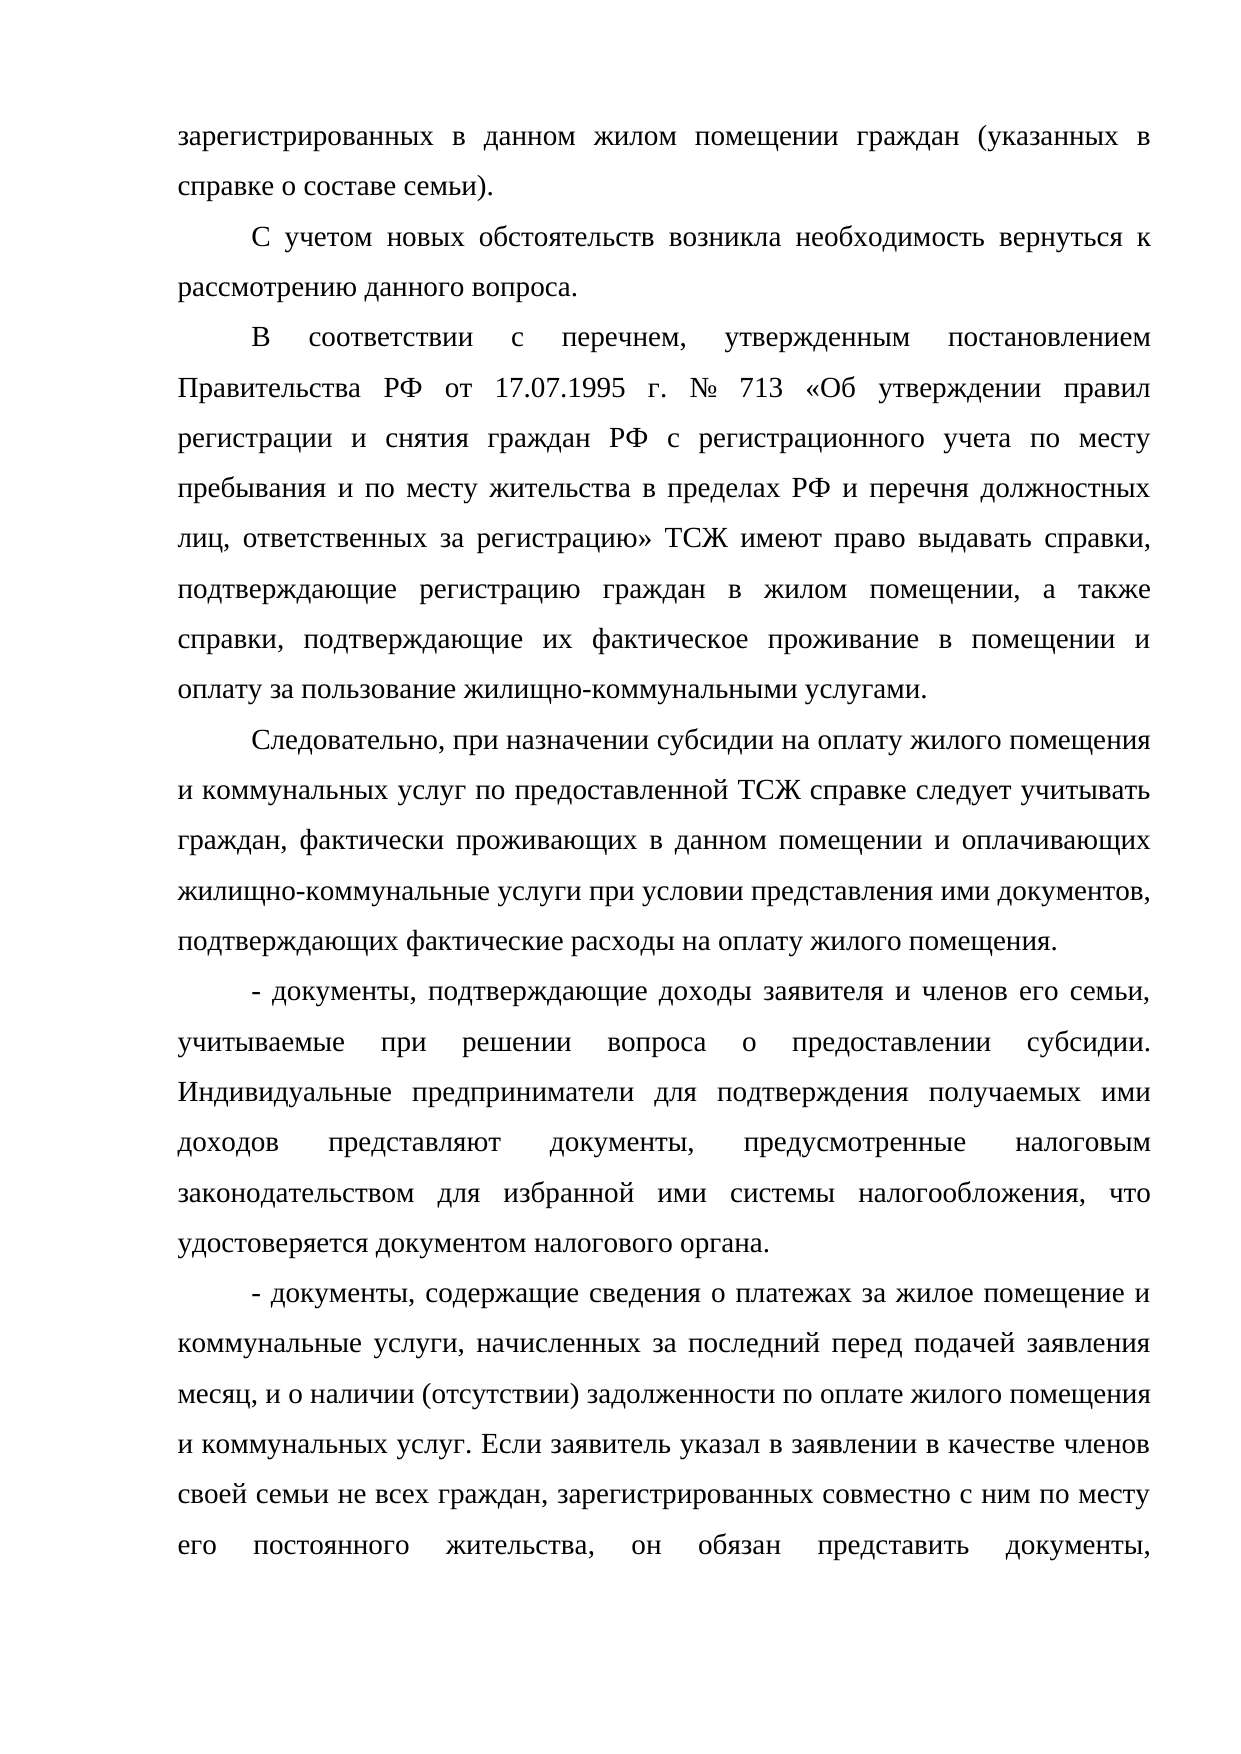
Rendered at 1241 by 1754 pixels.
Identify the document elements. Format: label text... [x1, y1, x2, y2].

text - документы, подтверждающие доходы заявителя и членов его семьи, учитываемые при решении вопроса о предоставлении субсидии. Индивидуальные предприниматели для подтверждения получаемых ими доходов представляют документы, предусмотренные налоговым законодательством для избранной ими системы налогообложения, что удостоверяется документом налогового органа. [177, 973, 1152, 1258]
text В соответствии с перечнем, утвержденным постановлением Правительства РФ от 17.07.1995 г. № 713 «Об утверждении правил регистрации и снятия граждан РФ с регистрационного учета по месту пребывания и по месту жительства в пределах РФ и перечня должностных лиц, ответственных за регистрацию» ТСЖ имеют право выдавать справки, подтверждающие регистрацию граждан в жилом помещении, а также справки, подтверждающие их фактическое проживание в помещении и оплату за пользование жилищно-коммунальными услугами. [177, 319, 1152, 705]
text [177, 118, 1152, 202]
text Следовательно, при назначении субсидии на оплату жилого помещения и коммунальных услуг по предоставленной ТСЖ справке следует учитывать граждан, фактически проживающих в данном помещении и оплачивающих жилищно-коммунальные услуги при условии представления ими документов, подтверждающих фактические расходы на оплату жилого помещения. [177, 722, 1152, 957]
text С учетом новых обстоятельств возникла необходимость вернуться к рассмотрению данного вопроса. [177, 219, 1152, 303]
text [177, 1275, 1152, 1560]
